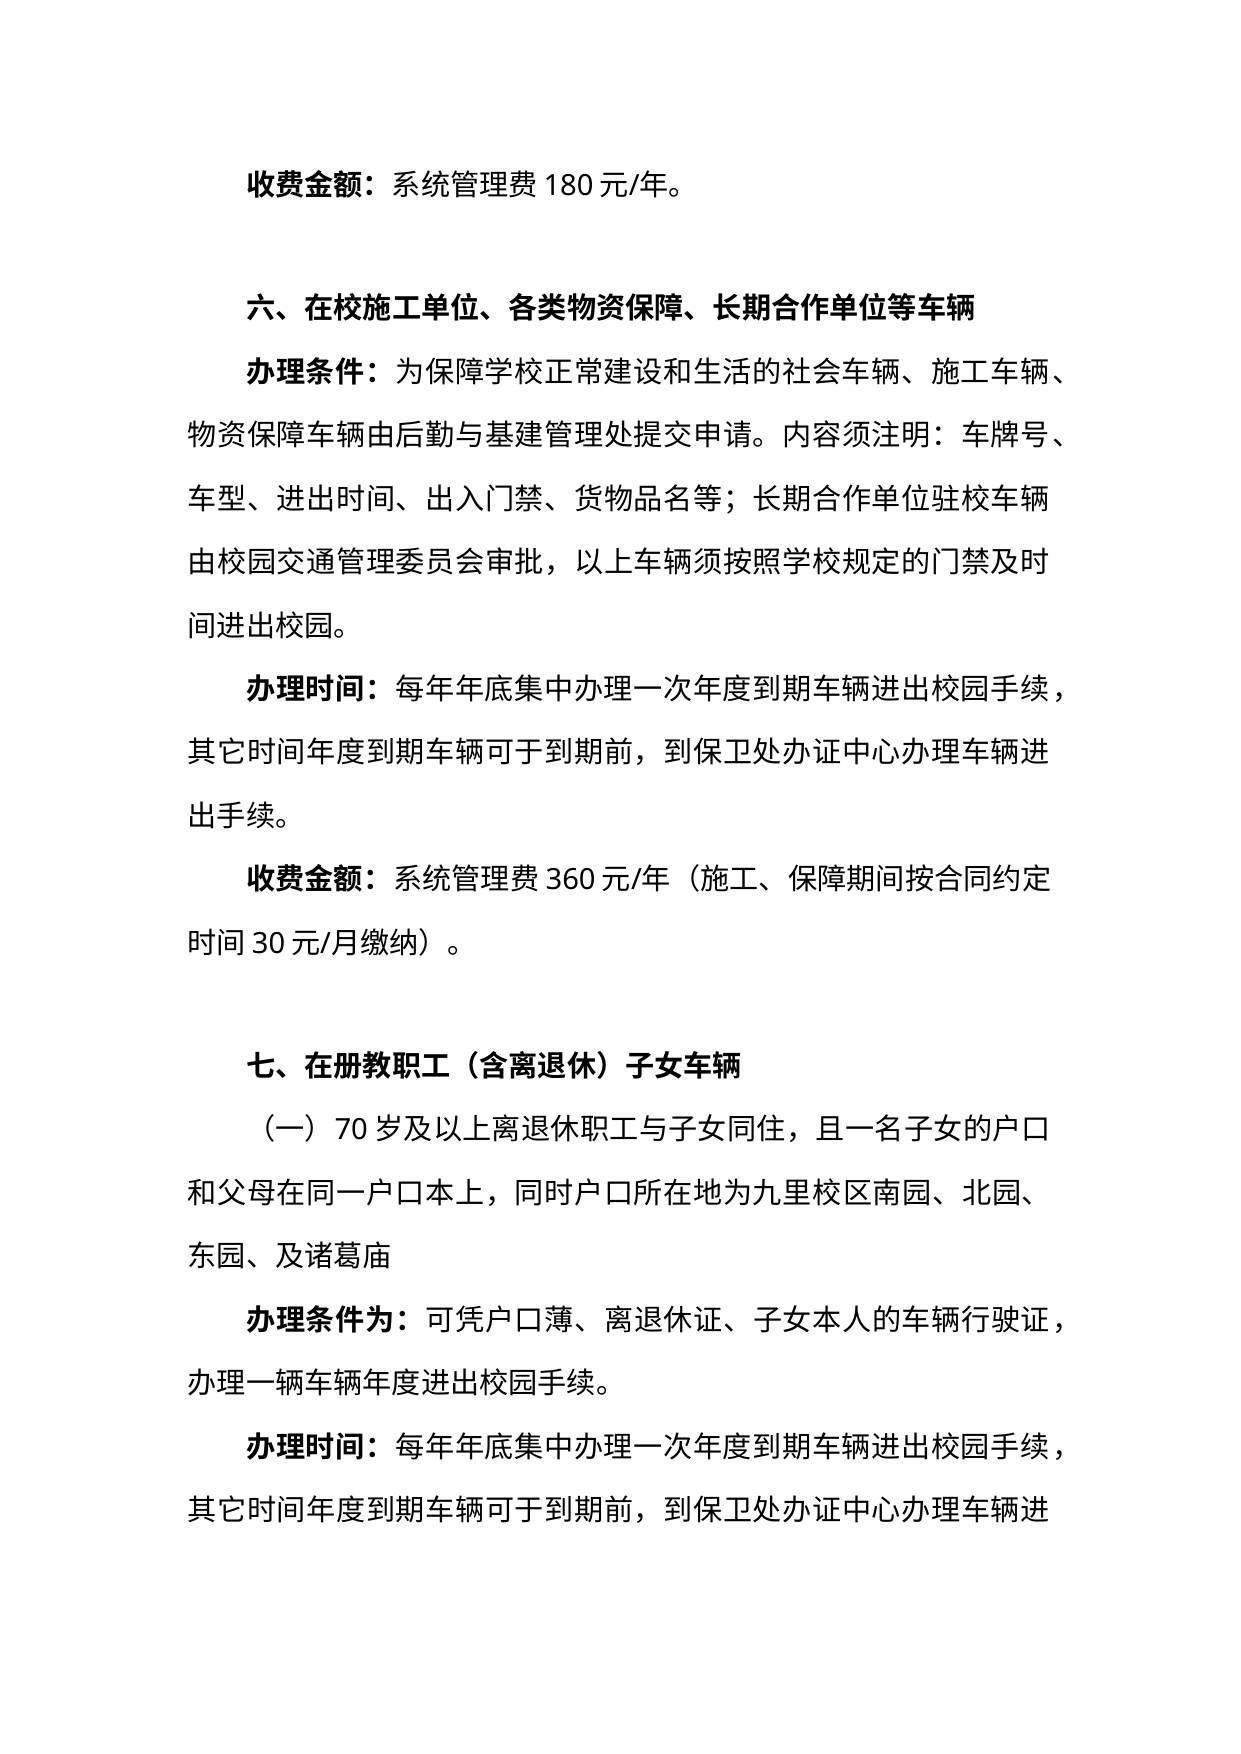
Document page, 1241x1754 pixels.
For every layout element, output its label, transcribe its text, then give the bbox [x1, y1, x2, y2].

text （一）70岁及以上离退休职工与子女同住，且一名子女的户口和父母在同一户口本上，同时户口所在地为九里校区南园、北园、东园、及诸葛庙 [187, 1106, 1053, 1275]
text 收费金额：系统管理费360元/年（施工、保障期间按合同约定时间30元/月缴纳）。 [187, 856, 1053, 962]
text 收费金额：系统管理费180元/年。 [187, 162, 1053, 204]
text 六、在校施工单位、各类物资保障、长期合作单位等车辆 [187, 285, 1053, 327]
text 办理时间：每年年底集中办理一次年度到期车辆进出校园手续，其它时间年度到期车辆可于到期前，到保卫处办证中心办理车辆进出手续。 [187, 666, 1053, 835]
text 七、在册教职工（含离退休）子女车辆 [187, 1042, 1053, 1085]
text 办理条件为：可凭户口薄、离退休证、子女本人的车辆行驶证，办理一辆车辆年度进出校园手续。 [187, 1296, 1053, 1402]
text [187, 1423, 1053, 1529]
text 办理条件：为保障学校正常建设和生活的社会车辆、施工车辆、物资保障车辆由后勤与基建管理处提交申请。内容须注明：车牌号、车型、进出时间、出入门禁、货物品名等；长期合作单位驻校车辆由校园交通管理委员会审批，以上车辆须按照学校规定的门禁及时间进出校园。 [187, 348, 1053, 644]
